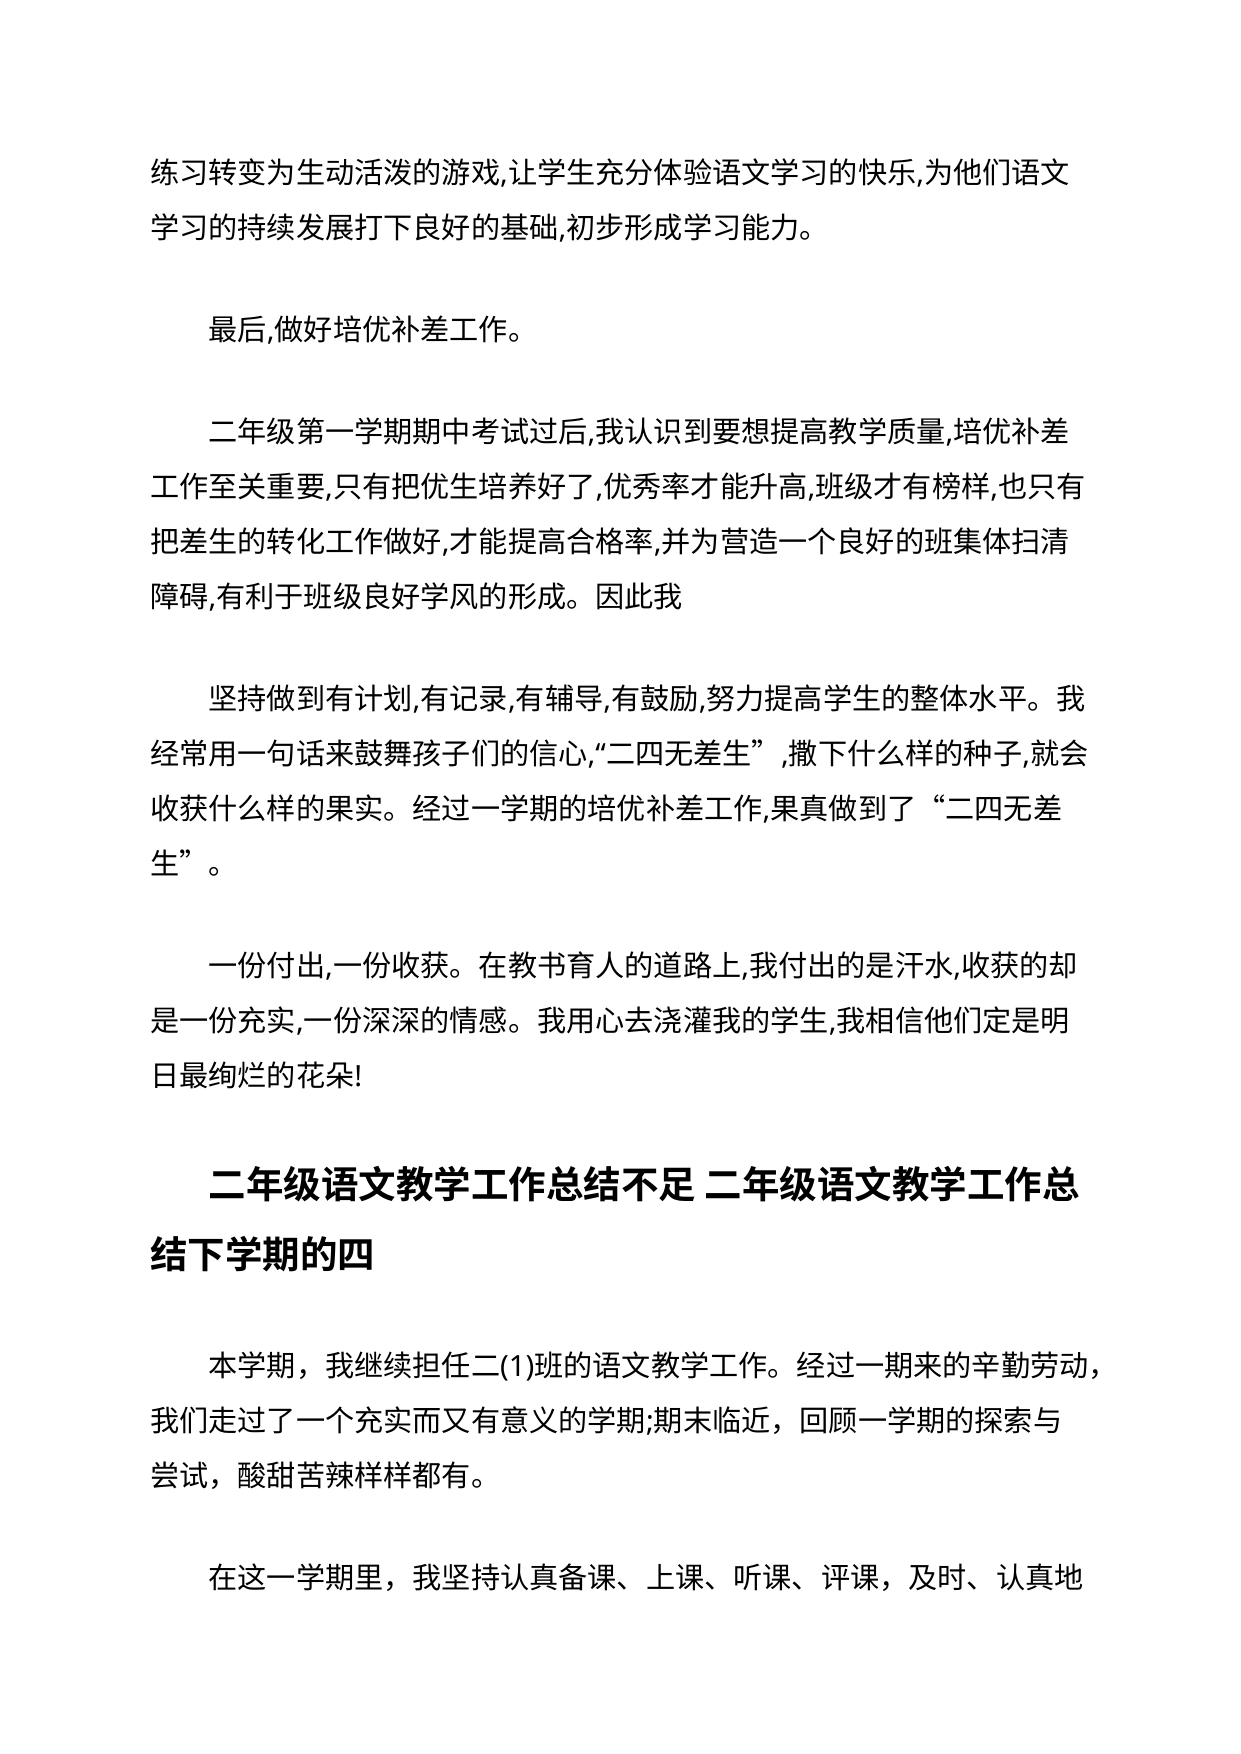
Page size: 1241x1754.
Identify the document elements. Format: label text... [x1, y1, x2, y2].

text 本学期，我继续担任二(1)班的语文教学工作。经过一期来的辛勤劳动，我们走过了一个充实而又有意义的学期;期末临近，回顾一学期的探索与尝试，酸甜苦辣样样都有。 [150, 1343, 1090, 1495]
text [150, 150, 1090, 247]
text 一份付出,一份收获。在教书育人的道路上,我付出的是汗水,收获的却是一份充实,一份深深的情感。我用心去浇灌我的学生,我相信他们定是明日最绚烂的花朵! [150, 943, 1090, 1095]
text 坚持做到有计划,有记录,有辅导,有鼓励,努力提高学生的整体水平。我经常用一句话来鼓舞孩子们的信心,“二四无差生”,撒下什么样的种子,就会收获什么样的果实。经过一学期的培优补差工作,果真做到了“二四无差生”。 [150, 676, 1090, 883]
text 二年级第一学期期中考试过后,我认识到要想提高教学质量,培优补差工作至关重要,只有把优生培养好了,优秀率才能升高,班级才有榜样,也只有把差生的转化工作做好,才能提高合格率,并为营造一个良好的班集体扫清障碍,有利于班级良好学风的形成。因此我 [150, 409, 1090, 616]
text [150, 1554, 1090, 1597]
text 最后,做好培优补差工作。 [150, 307, 1090, 349]
text 二年级语文教学工作总结不足 二年级语文教学工作总结下学期的四 [150, 1155, 1090, 1279]
